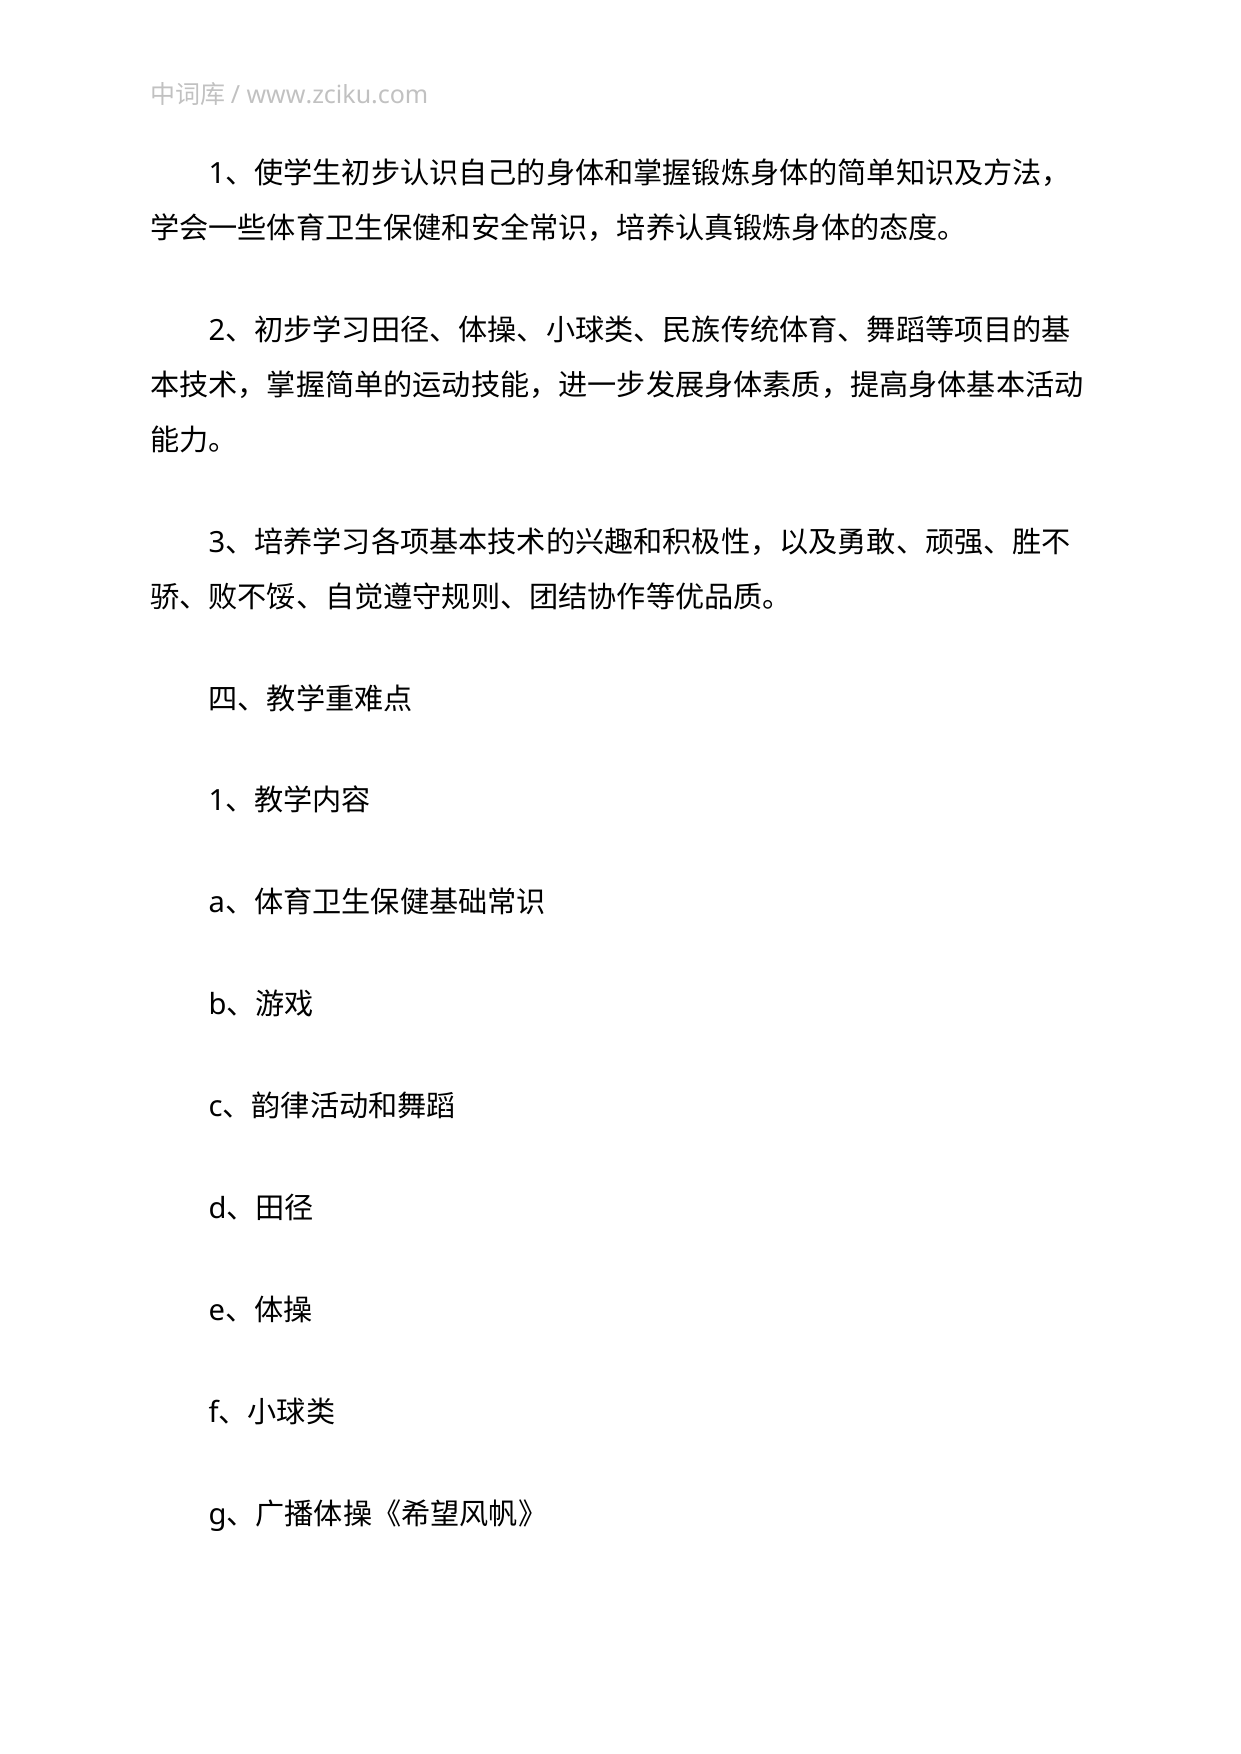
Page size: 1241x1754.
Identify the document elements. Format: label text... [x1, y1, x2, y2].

text 1、教学内容 [150, 777, 1090, 819]
text d、田径 [150, 1185, 1090, 1227]
text a、体育卫生保健基础常识 [150, 879, 1090, 921]
text 2、初步学习田径、体操、小球类、民族传统体育、舞蹈等项目的基本技术，掌握简单的运动技能，进一步发展身体素质，提高身体基本活动能力。 [150, 307, 1090, 459]
text 四、教学重难点 [150, 675, 1090, 717]
text e、体操 [150, 1287, 1090, 1329]
text 3、培养学习各项基本技术的兴趣和积极性，以及勇敢、顽强、胜不骄、败不馁、自觉遵守规则、团结协作等优品质。 [150, 518, 1090, 616]
text g、广播体操《希望风帆》 [150, 1491, 1090, 1533]
text b、游戏 [150, 981, 1090, 1023]
text c、韵律活动和舞蹈 [150, 1083, 1090, 1125]
text f、小球类 [150, 1389, 1090, 1431]
text 1、使学生初步认识自己的身体和掌握锻炼身体的简单知识及方法，学会一些体育卫生保健和安全常识，培养认真锻炼身体的态度。 [150, 150, 1090, 247]
